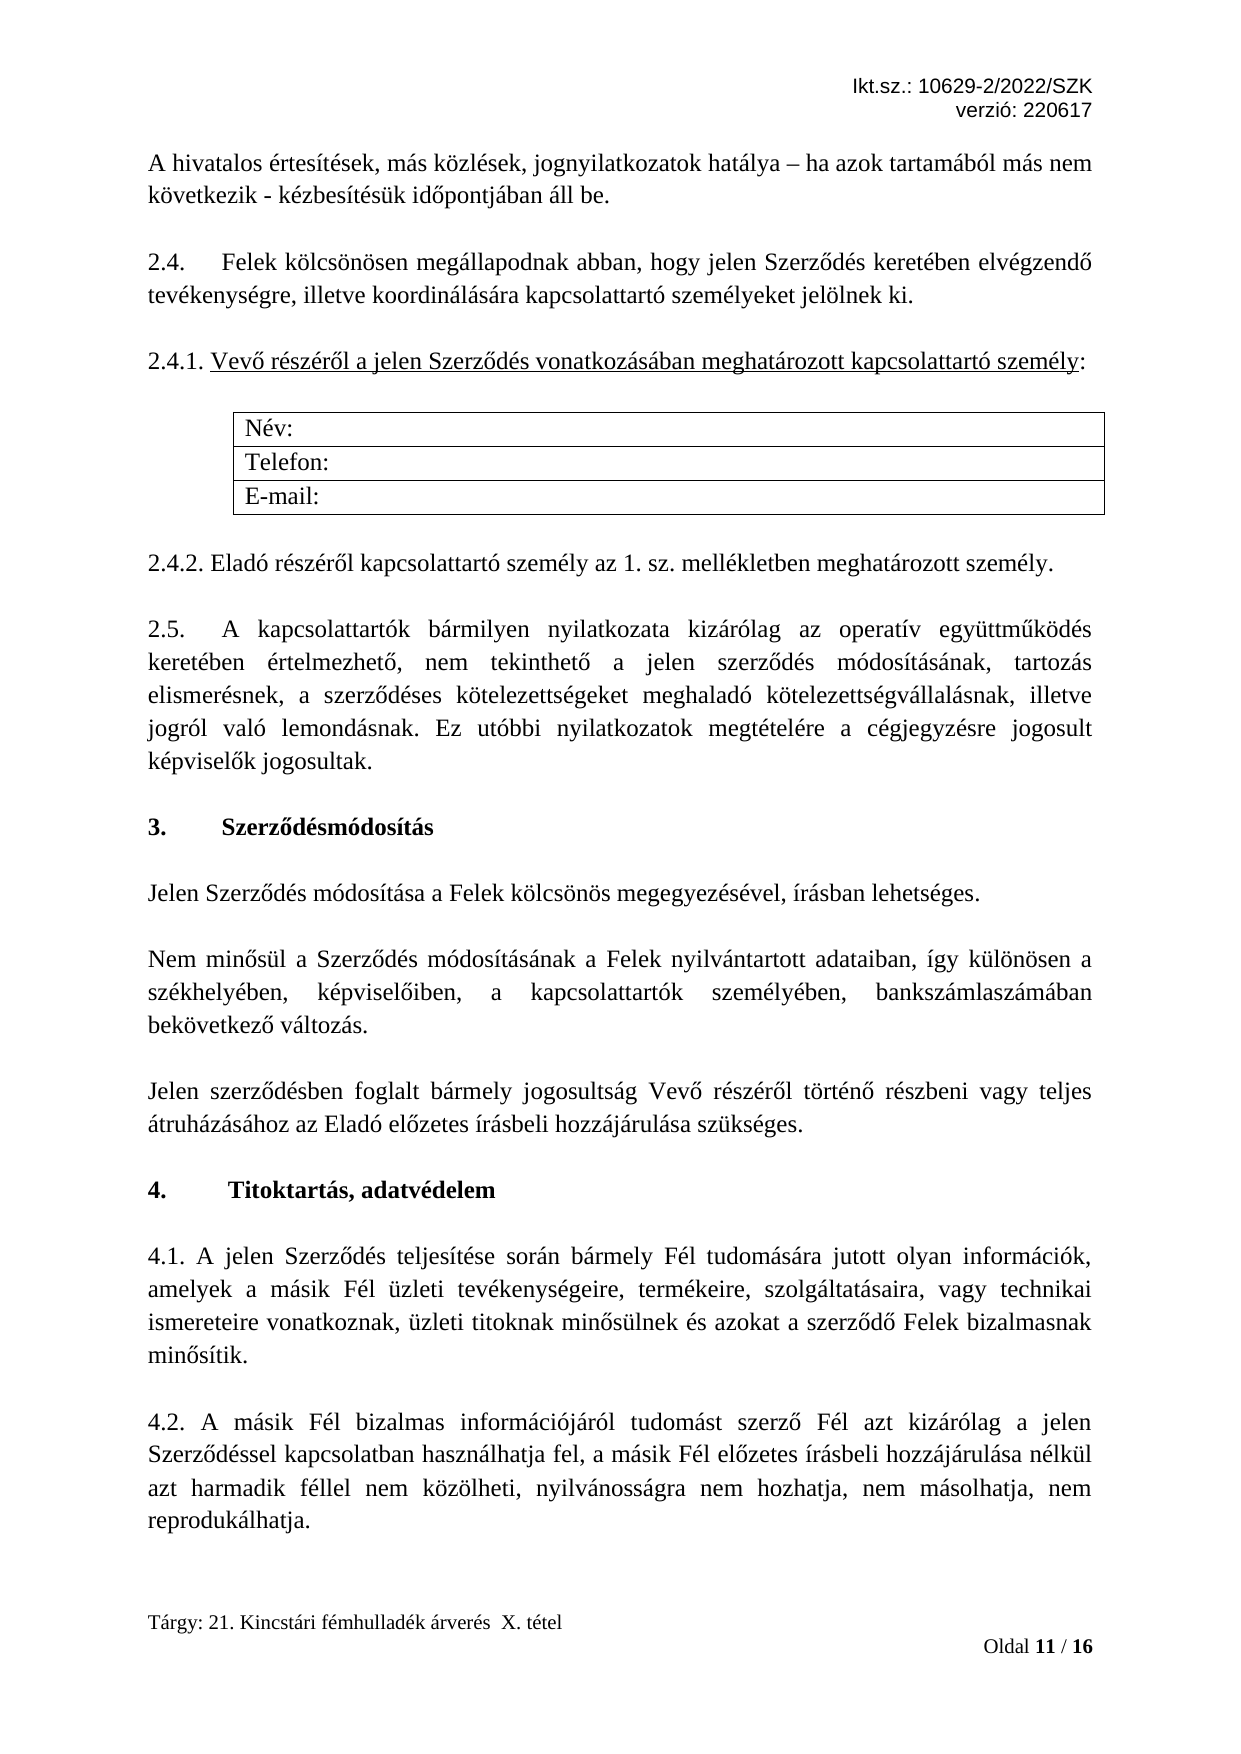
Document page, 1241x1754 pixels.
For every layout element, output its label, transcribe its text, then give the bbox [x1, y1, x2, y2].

text 4.2. A másik Fél bizalmas információjáról tudomást szerző Fél azt kizárólag a jelen Szerződéssel kapcsolatban használhatja fel, a másik Fél előzetes írásbeli hozzájárulása nélkül azt harmadik féllel nem közölheti, nyilvánosságra nem hozhatja, nem másolhatja, nem reprodukálhatja. [148, 1407, 1092, 1534]
text Jelen Szerződés módosítása a Felek kölcsönös megegyezésével, írásban lehetséges. [148, 878, 1093, 907]
table_header Név: [234, 413, 1104, 446]
table_cell Telefon: [234, 447, 1104, 480]
text Jelen szerződésben foglalt bármely jogosultság Vevő részéről történő részbeni vagy teljes átruházásához az Eladó előzetes írásbeli hozzájárulása szükséges. [148, 1076, 1093, 1138]
text 3. Szerződésmódosítás [148, 812, 1093, 841]
text 4. Titoktartás, adatvédelem [148, 1175, 1092, 1204]
text A hivatalos értesítések, más közlések, jognyilatkozatok hatálya – ha azok tartamából más nem következik - kézbesítésük időpontjában áll be. [148, 148, 1093, 209]
text 2.5. A kapcsolattartók bármilyen nyilatkozata kizárólag az operatív együttműködés keretében értelmezhető, nem tekinthető a jelen szerződés módosításának, tartozás elismerésnek, a szerződéses kötelezettségeket meghaladó kötelezettségvállalásnak, illetve jogról való lemondásnak. Ez utóbbi nyilatkozatok megtételére a cégjegyzésre jogosult képviselők jogosultak. [148, 614, 1093, 775]
text 2.4.1. Vevő részéről a jelen Szerződés vonatkozásában meghatározott kapcsolattartó személy: [148, 346, 1093, 374]
text 2.4. Felek kölcsönösen megállapodnak abban, hogy jelen Szerződés keretében elvégzendő tevékenységre, illetve koordinálására kapcsolattartó személyeket jelölnek ki. [148, 247, 1093, 308]
table_cell E-mail: [234, 481, 1104, 514]
text 2.4.2. Eladó részéről kapcsolattartó személy az 1. sz. mellékletben meghatározott személy. [148, 548, 1093, 577]
text Nem minősül a Szerződés módosításának a Felek nyilvántartott adataiban, így különösen a székhelyében, képviselőiben, a kapcsolattartók személyében, bankszámlaszámában bekövetkező változás. [148, 944, 1093, 1039]
text 4.1. A jelen Szerződés teljesítése során bármely Fél tudomására jutott olyan információk, amelyek a másik Fél üzleti tevékenységeire, termékeire, szolgáltatásaira, vagy technikai ismereteire vonatkoznak, üzleti titoknak minősülnek és azokat a szerződő Felek bizalmasnak minősítik. [148, 1241, 1092, 1369]
